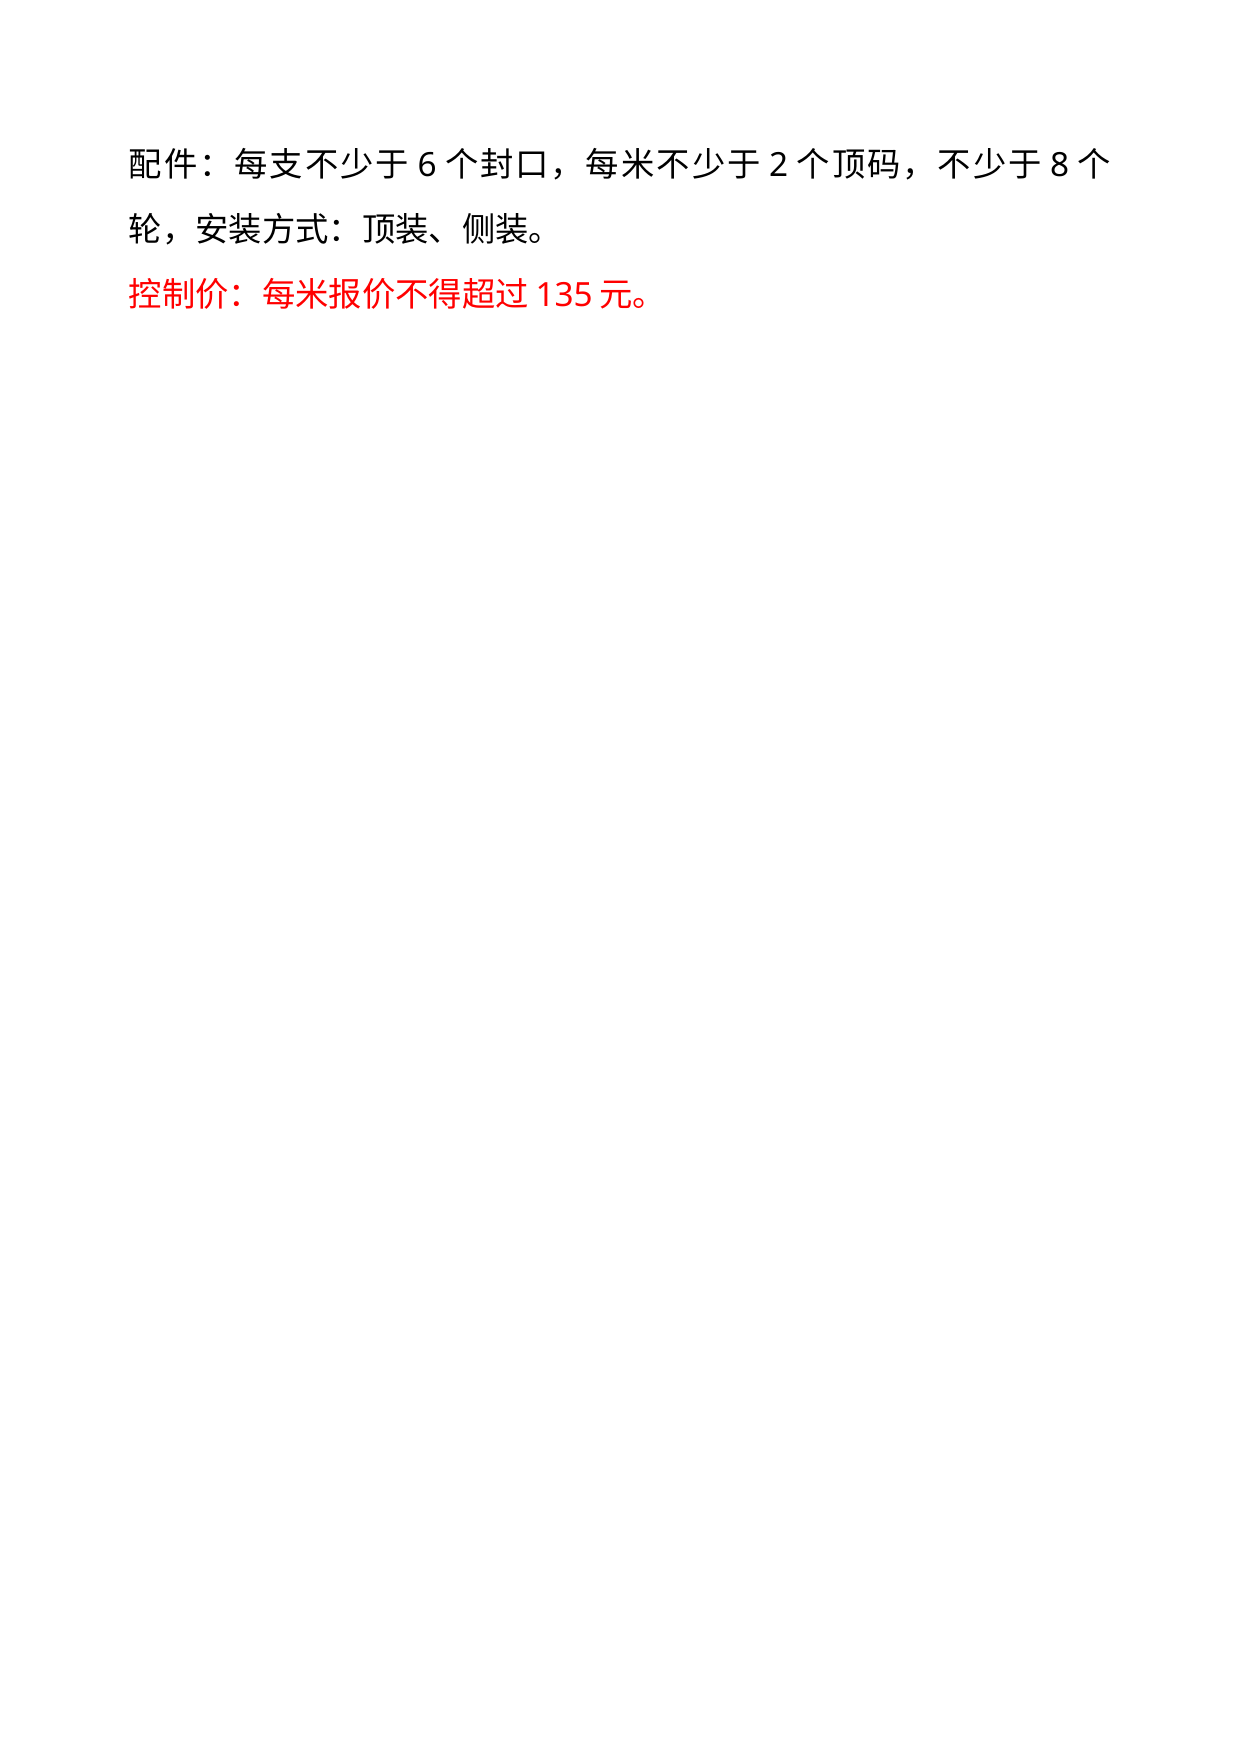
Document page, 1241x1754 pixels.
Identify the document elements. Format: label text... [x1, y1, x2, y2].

text 控制价：每米报价不得超过135元。 [129, 259, 1111, 324]
text 配件：每支不少于6个封口，每米不少于2个顶码，不少于8个轮，安装方式：顶装、侧装。 [129, 129, 1111, 259]
